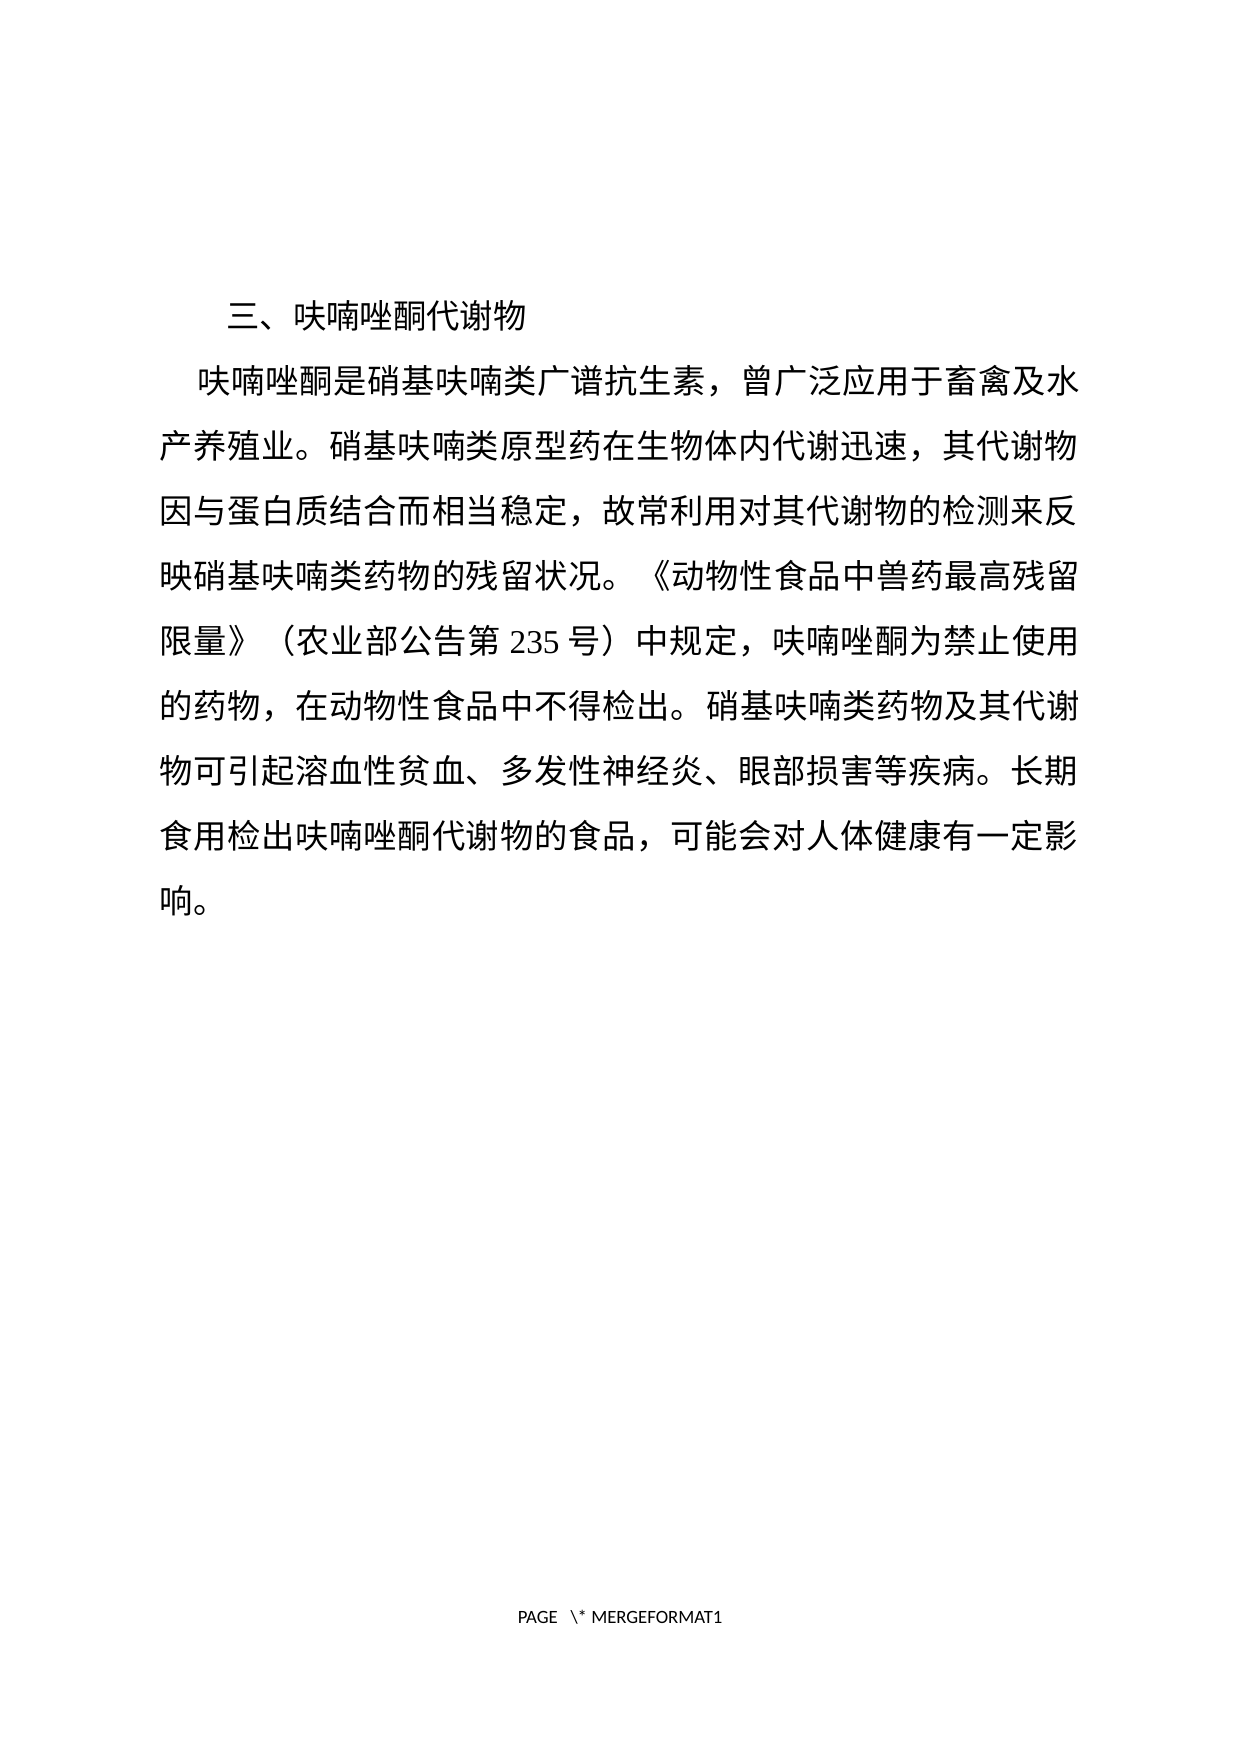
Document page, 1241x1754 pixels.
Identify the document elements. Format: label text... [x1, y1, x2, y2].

list 三、呋喃唑酮代谢物 [159, 282, 1081, 347]
list 呋喃唑酮是硝基呋喃类广谱抗生素，曾广泛应用于畜禽及水产养殖业。硝基呋喃类原型药在生物体内代谢迅速，其代谢物因与蛋白质结合而相当稳定，故常利用对其代谢物的检测来反映硝基呋喃类药物的残留状况。《动物性食品中兽药最高残留限量》（农业部公告第235号）中规定，呋喃唑酮为禁止使用的药物，在动物性食品中不得检出。硝基呋喃类药物及其代谢物可引起溶血性贫血、多发性神经炎、眼部损害等疾病。长期食用检出呋喃唑酮代谢物的食品，可能会对人体健康有一定影响。 [159, 347, 1081, 932]
